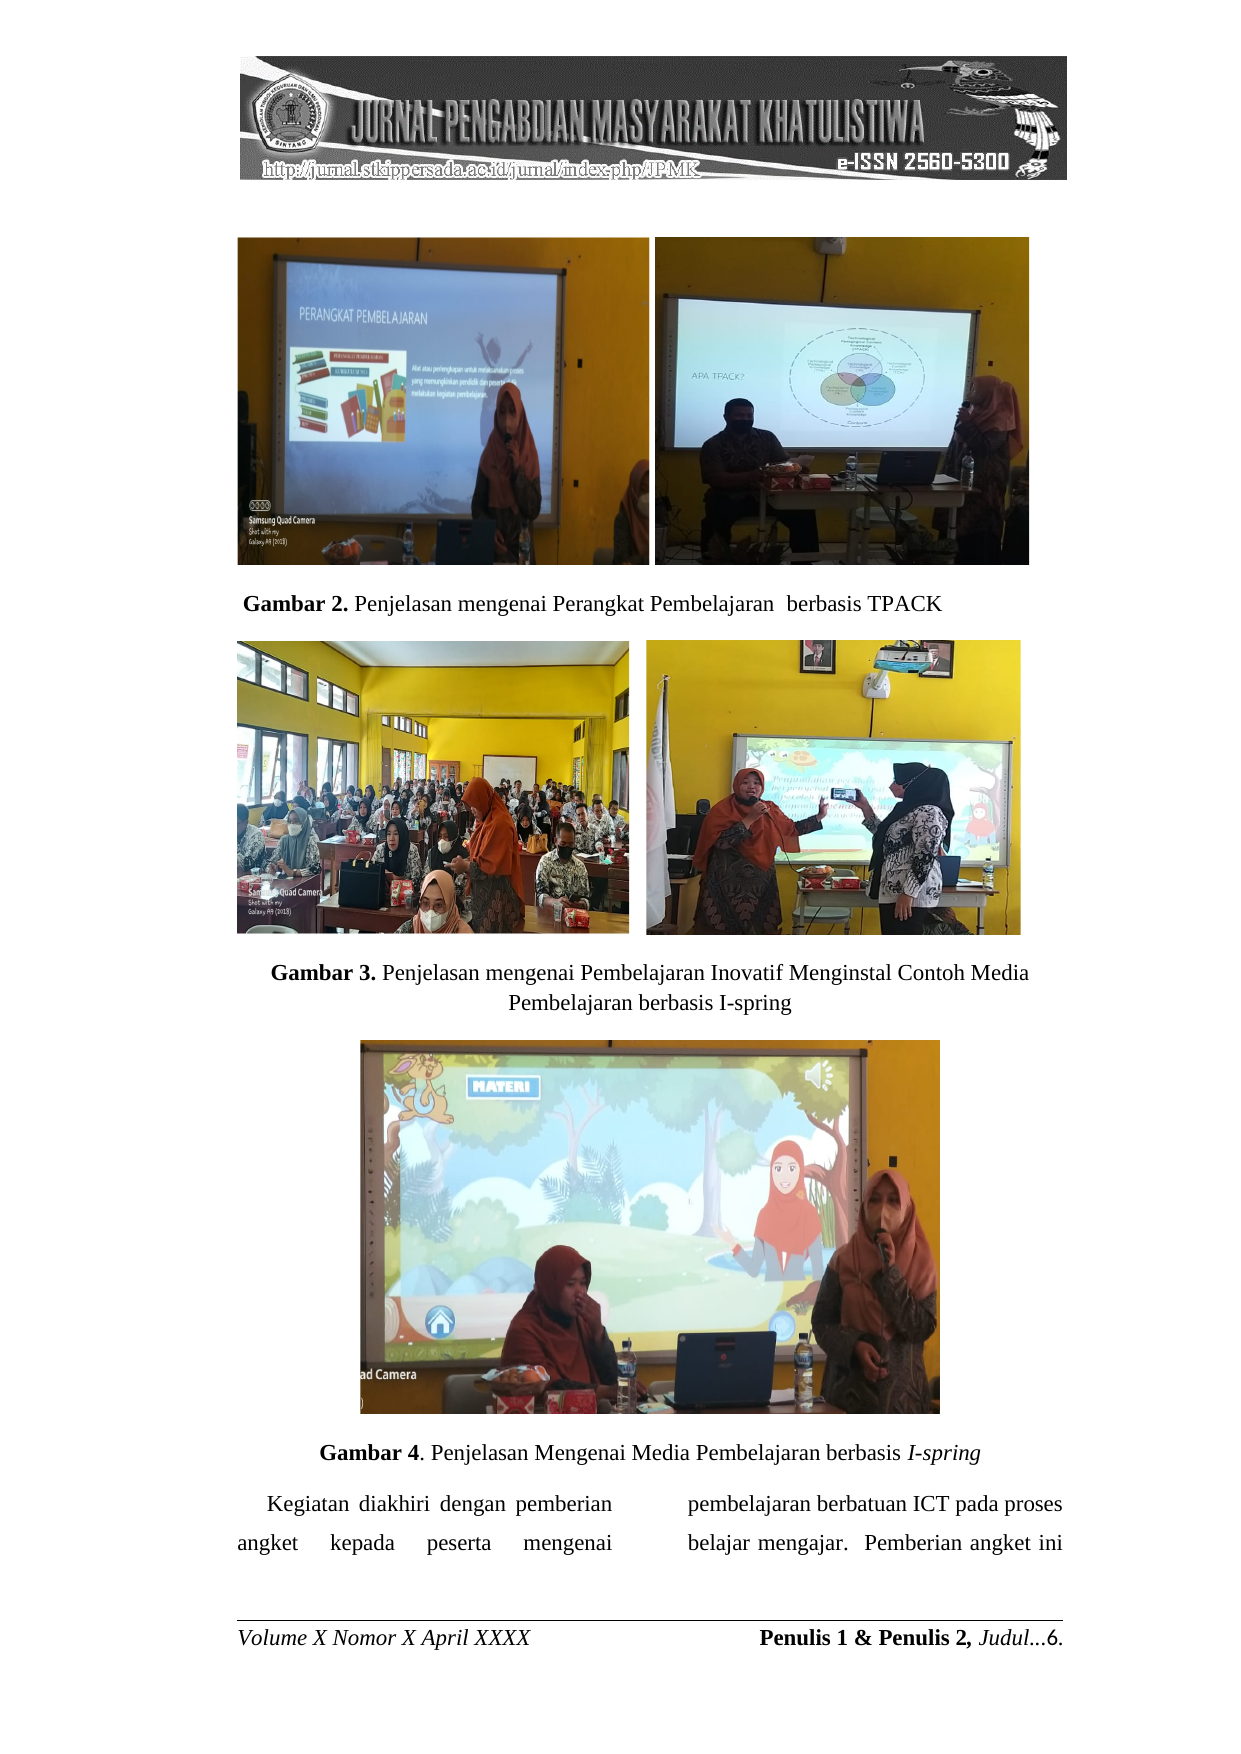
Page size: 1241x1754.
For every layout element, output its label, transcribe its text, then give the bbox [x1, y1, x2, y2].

picture [646, 640, 1021, 935]
picture [237, 641, 630, 935]
text Gambar 3. Penjelasan mengenai Pembelajaran Inovatif Menginstal Contoh Media Pembelajaran berbasis I-spring [237, 959, 1063, 1016]
text Gambar 4. Penjelasan Mengenai Media Pembelajaran berbasis I-spring [237, 1439, 1063, 1465]
picture [655, 237, 1030, 565]
picture [360, 1040, 940, 1414]
picture [240, 56, 1067, 180]
picture [237, 237, 650, 565]
text Gambar 2. Penjelasan mengenai Perangkat Pembelajaran berbasis TPACK [237, 590, 1063, 616]
